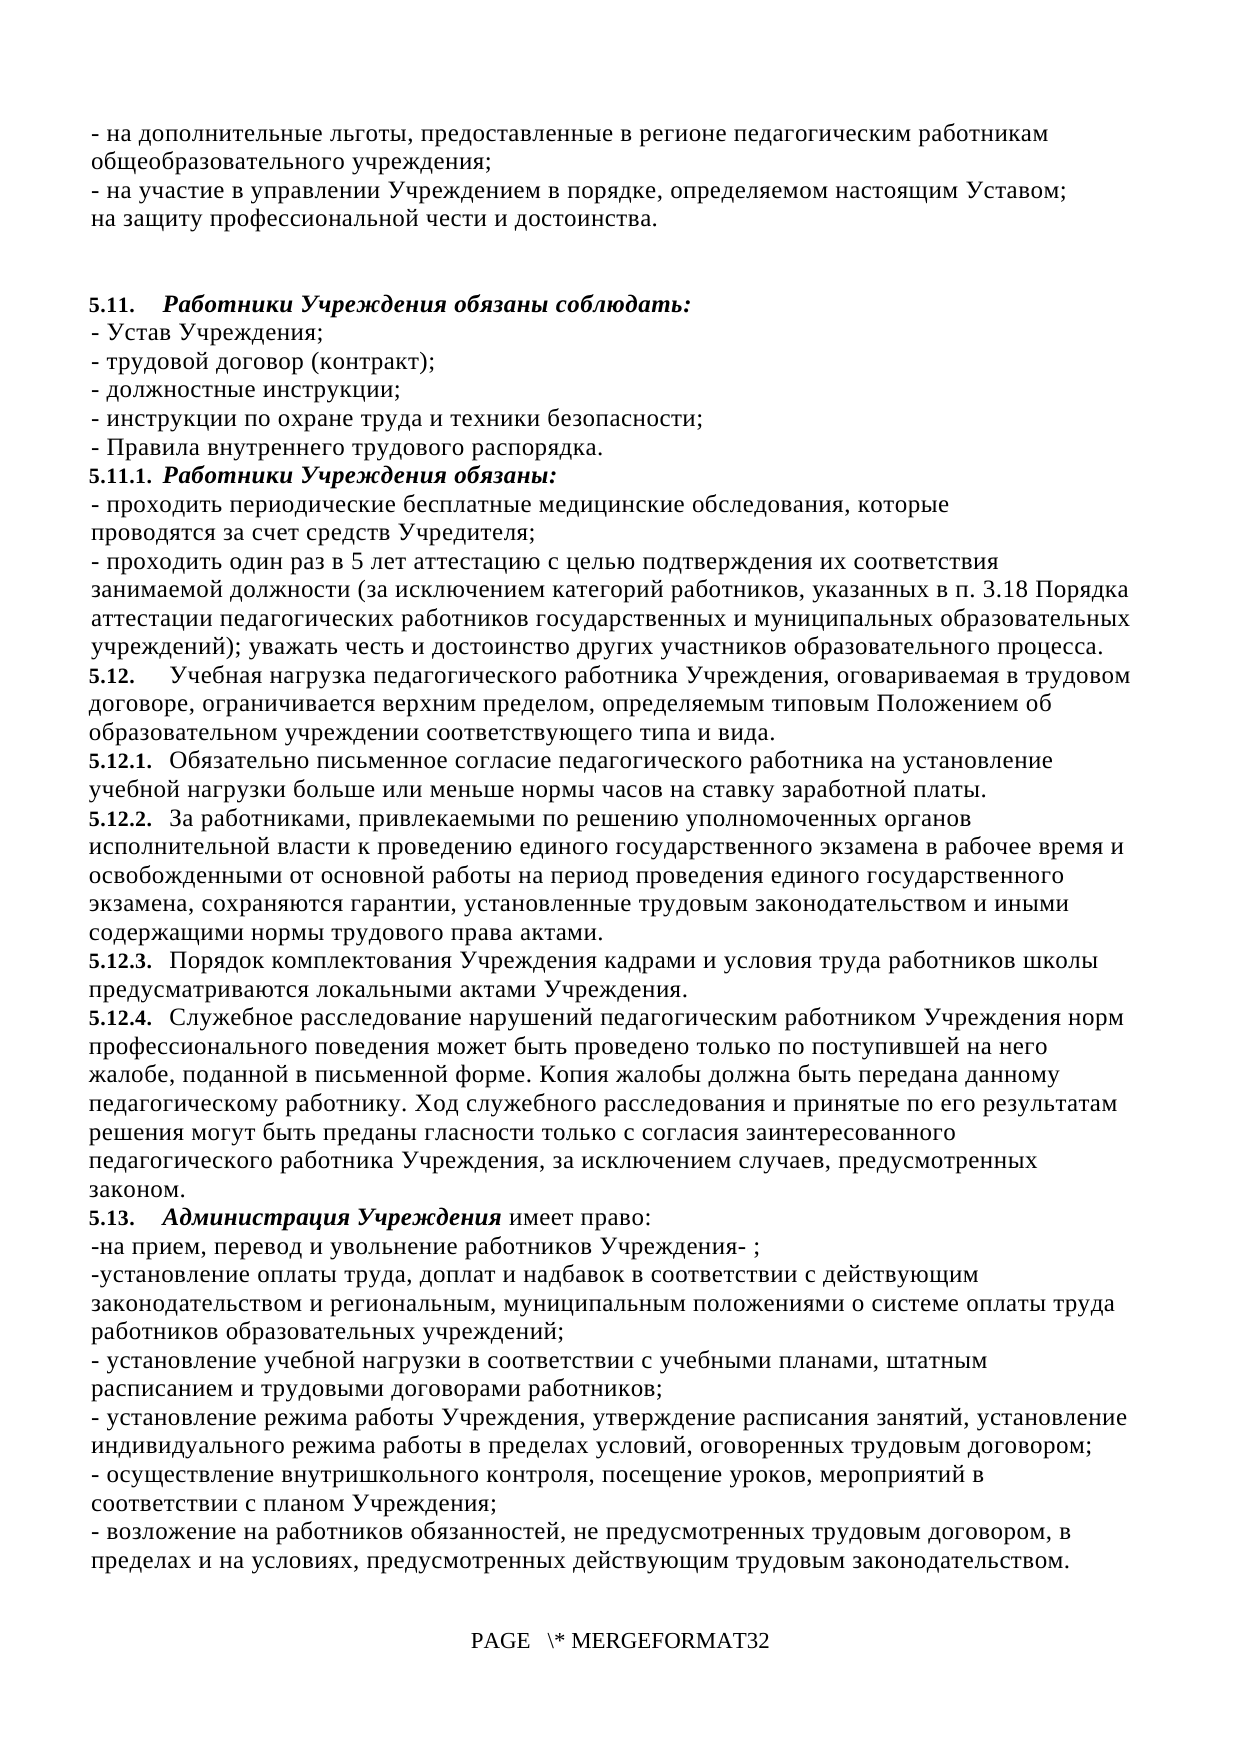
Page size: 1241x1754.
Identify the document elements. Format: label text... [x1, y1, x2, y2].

text -установление оплаты труда, доплат и надбавок в соответствии с действующим законодательством и региональным, муниципальным положениями о системе оплаты труда работников образовательных учреждений; [91, 1260, 1137, 1345]
text на защиту профессиональной чести и достоинства. [91, 204, 1152, 232]
text - установление учебной нагрузки в соответствии с учебными планами, штатным расписанием и трудовыми договорами работников; [91, 1345, 1137, 1402]
list Работники Учреждения обязаны соблюдать: [89, 289, 1152, 318]
text -на прием, перевод и увольнение работников Учреждения- ; [91, 1231, 1152, 1260]
text - Правила внутреннего трудового распорядка. [91, 432, 1152, 461]
text - на участие в управлении Учреждением в порядке, определяемом настоящим Уставом; [91, 175, 1152, 204]
text - осуществление внутришкольного контроля, посещение уроков, мероприятий в соответствии с планом Учреждения; [91, 1459, 1137, 1517]
text - проходить периодические бесплатные медицинские обследования, которые проводятся за счет средств Учредителя; [91, 489, 1070, 546]
text - проходить один раз в 5 лет аттестацию с целью подтверждения их соответствия занимаемой должности (за исключением категорий работников, указанных в п. 3.18 Порядка аттестации педагогических работников государственных и муниципальных образовательных учреждений); уважать честь и достоинство других участников образовательного процесса. [91, 546, 1137, 660]
list Учебная нагрузка педагогического работника Учреждения, оговариваемая в трудовом договоре, ограничивается верхним пределом, определяемым типовым Положением об образовательном учреждении соответствующего типа и вида. [89, 660, 1137, 746]
text - установление режима работы Учреждения, утверждение расписания занятий, установление индивидуального режима работы в пределах условий, оговоренных трудовым договором; [91, 1402, 1137, 1459]
text - на дополнительные льготы, предоставленные в регионе педагогическим работникам общеобразовательного учреждения; [91, 118, 1152, 175]
text - возложение на работников обязанностей, не предусмотренных трудовым договором, в пределах и на условиях, предусмотренных действующим трудовым законодательством. [91, 1517, 1137, 1574]
text - Устав Учреждения; [91, 318, 1152, 346]
list Работники Учреждения обязаны: [89, 461, 1152, 489]
text - инструкции по охране труда и техники безопасности; [91, 403, 1152, 432]
text - трудовой договор (контракт); [91, 346, 677, 375]
list Администрация Учреждения имеет право: [89, 1203, 1152, 1231]
list Обязательно письменное согласие педагогического работника на установление учебной нагрузки больше или меньше нормы часов на ставку заработной платы. [89, 746, 1137, 803]
list Служебное расследование нарушений педагогическим работником Учреждения норм профессионального поведения может быть проведено только по поступившей на него жалобе, поданной в письменной форме. Копия жалобы должна быть передана данному педагогическому работнику. Ход служебного расследования и принятые по его результатам решения могут быть преданы гласности только с согласия заинтересованного педагогического работника Учреждения, за исключением случаев, предусмотренных законом. [89, 1003, 1137, 1203]
text - должностные инструкции; [91, 375, 677, 403]
list За работниками, привлекаемыми по решению уполномоченных органов исполнительной власти к проведению единого государственного экзамена в рабочее время и освобожденными от основной работы на период проведения единого государственного экзамена, сохраняются гарантии, установленные трудовым законодательством и иными содержащими нормы трудового права актами. [89, 803, 1137, 946]
list Порядок комплектования Учреждения кадрами и условия труда работников школы предусматриваются локальными актами Учреждения. [89, 946, 1137, 1003]
